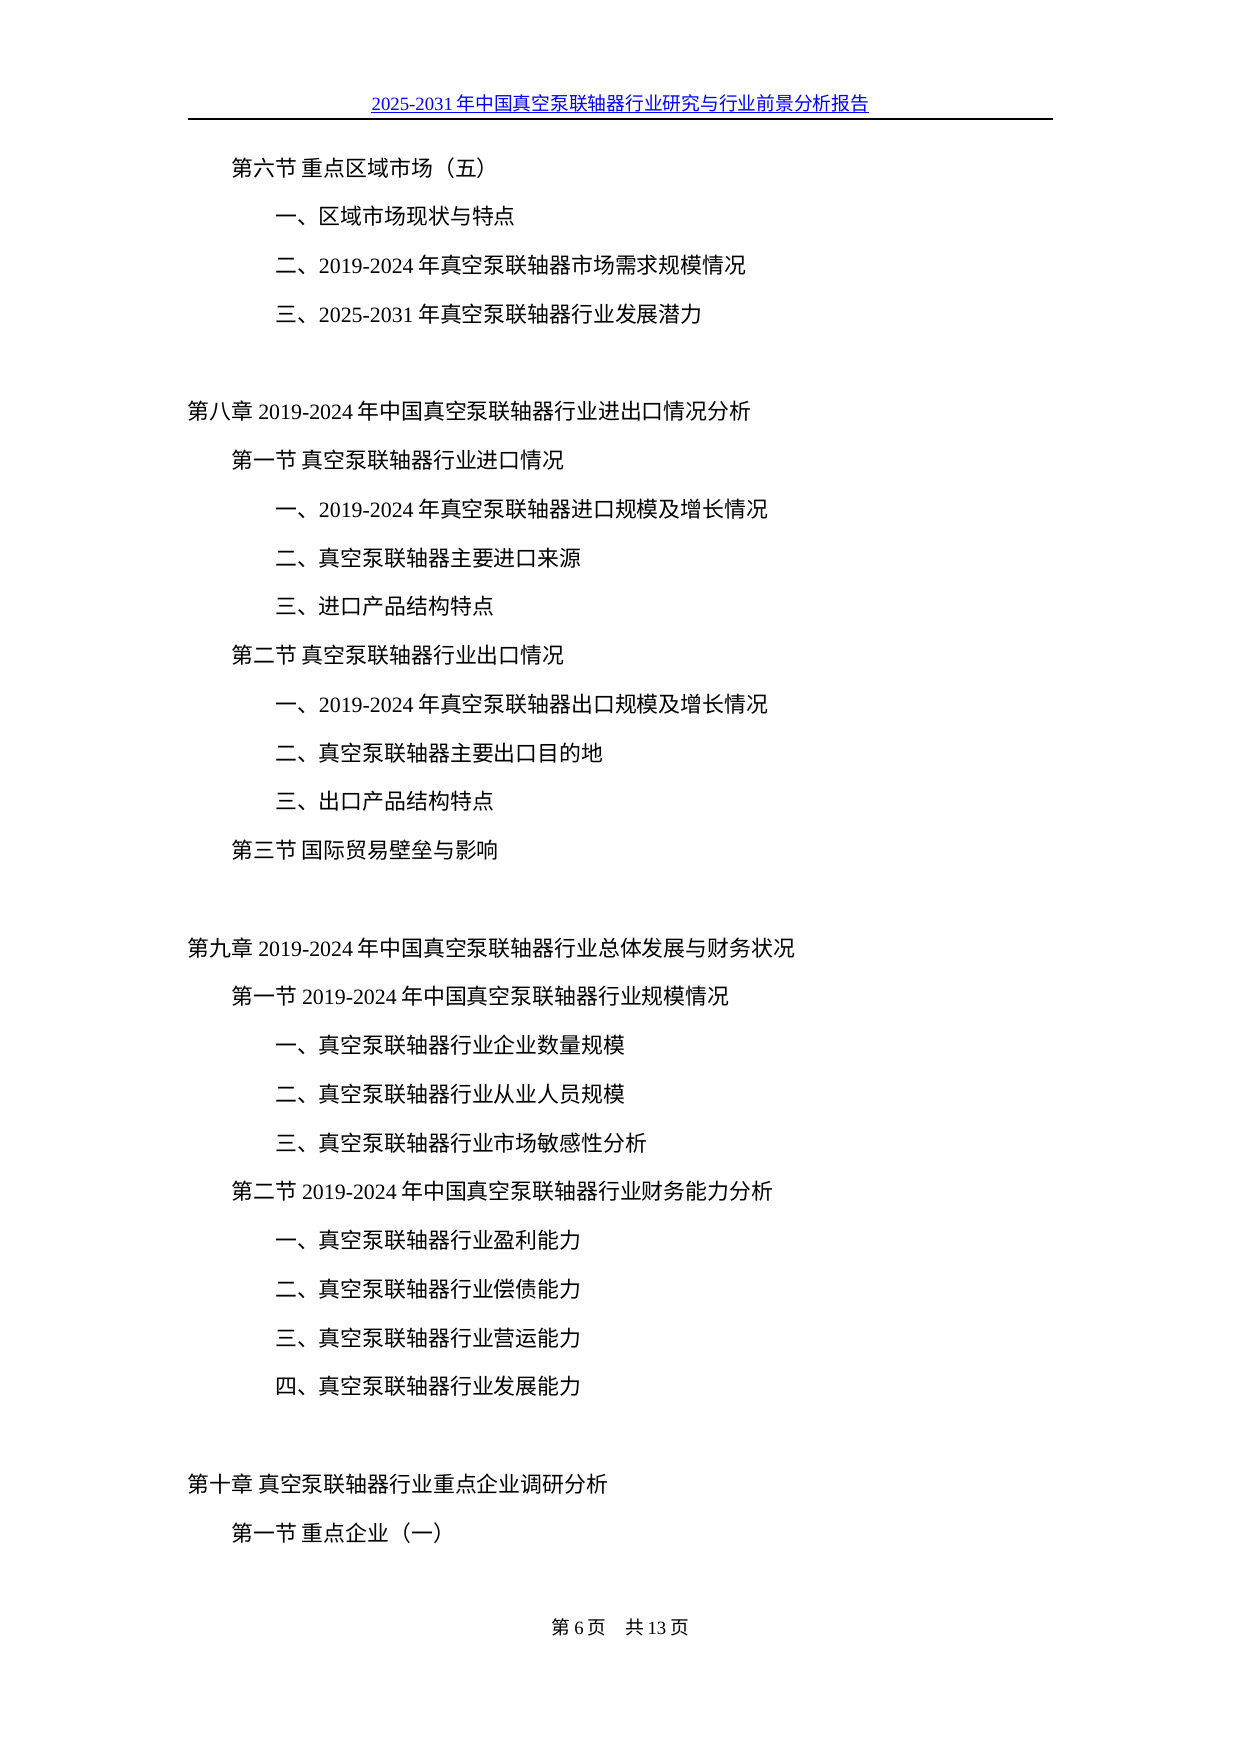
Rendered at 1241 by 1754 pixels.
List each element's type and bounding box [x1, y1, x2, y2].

text [187, 150, 1053, 1548]
